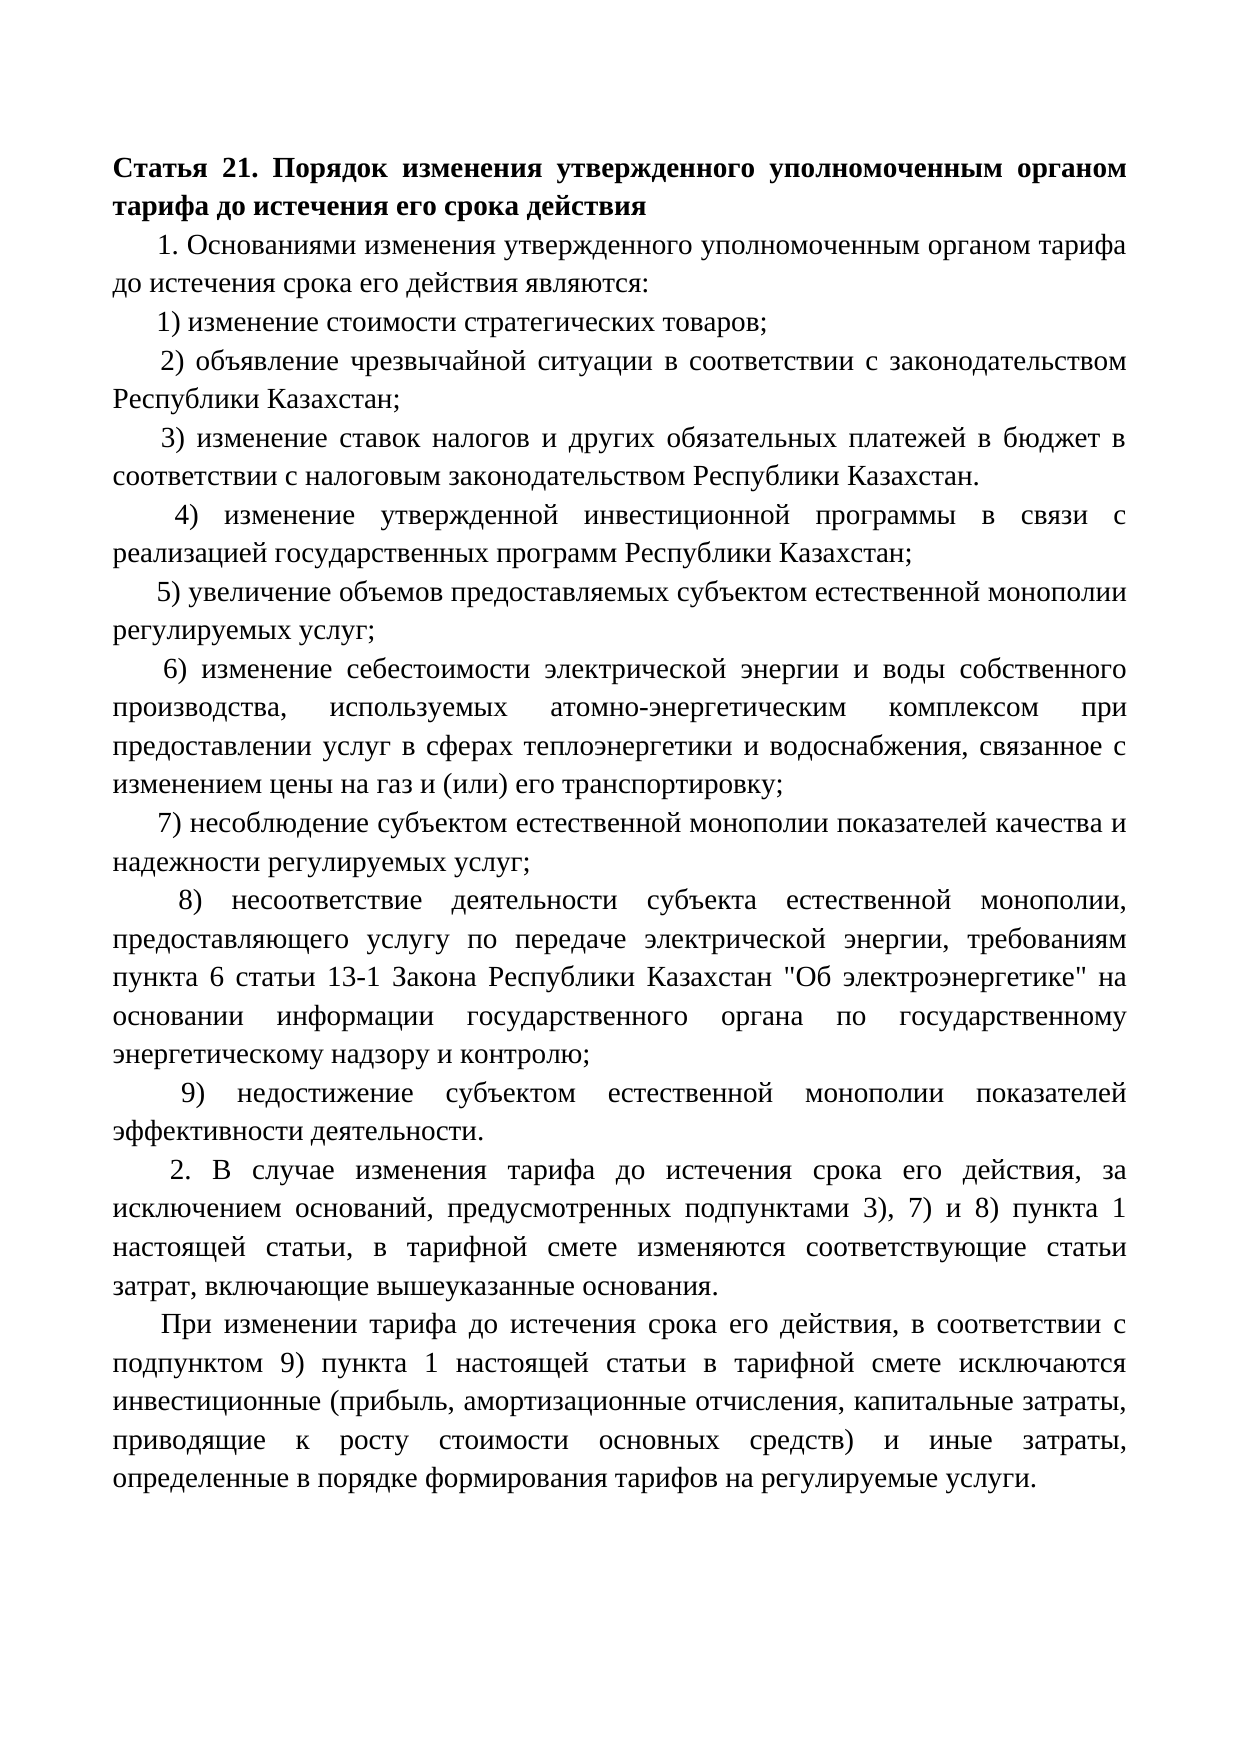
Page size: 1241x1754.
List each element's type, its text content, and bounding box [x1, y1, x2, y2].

text Статья 21. Порядок изменения утвержденного уполномоченным органом тарифа до истечения его срока действия [112, 150, 1128, 222]
text 6) изменение себестоимости электрической энергии и воды собственного производства, используемых атомно-энергетическим комплексом при предоставлении услуг в сферах теплоэнергетики и водоснабжения, связанное с изменением цены на газ и (или) его транспортировку; [112, 651, 1128, 800]
text 8) несоответствие деятельности субъекта естественной монополии, предоставляющего услугу по передаче электрической энергии, требованиям пункта 6 статьи 13-1 Закона Республики Казахстан "Об электроэнергетике" на основании информации государственного органа по государственному энергетическому надзору и контролю; [112, 882, 1128, 1070]
text 1. Основаниями изменения утвержденного уполномоченным органом тарифа до истечения срока его действия являются: [112, 227, 1128, 299]
text 7) несоблюдение субъектом естественной монополии показателей качества и надежности регулируемых услуг; [112, 805, 1128, 877]
text 1) изменение стоимости стратегических товаров; [112, 304, 1128, 338]
text 9) недостижение субъектом естественной монополии показателей эффективности деятельности. [112, 1075, 1128, 1147]
text 2. В случае изменения тарифа до истечения срока его действия, за исключением оснований, предусмотренных подпунктами 3), 7) и 8) пункта 1 настоящей статьи, в тарифной смете изменяются соответствующие статьи затрат, включающие вышеуказанные основания. [112, 1152, 1128, 1301]
text 2) объявление чрезвычайной ситуации в соответствии с законодательством Республики Казахстан; [112, 343, 1128, 415]
text 4) изменение утвержденной инвестиционной программы в связи с реализацией государственных программ Республики Казахстан; [112, 497, 1128, 569]
text 5) увеличение объемов предоставляемых субъектом естественной монополии регулируемых услуг; [112, 574, 1128, 646]
text При изменении тарифа до истечения срока его действия, в соответствии с подпунктом 9) пункта 1 настоящей статьи в тарифной смете исключаются инвестиционные (прибыль, амортизационные отчисления, капитальные затраты, приводящие к росту стоимости основных средств) и иные затраты, определенные в порядке формирования тарифов на регулируемые услуги. [112, 1306, 1128, 1494]
text 3) изменение ставок налогов и других обязательных платежей в бюджет в соответствии с налоговым законодательством Республики Казахстан. [112, 420, 1128, 492]
